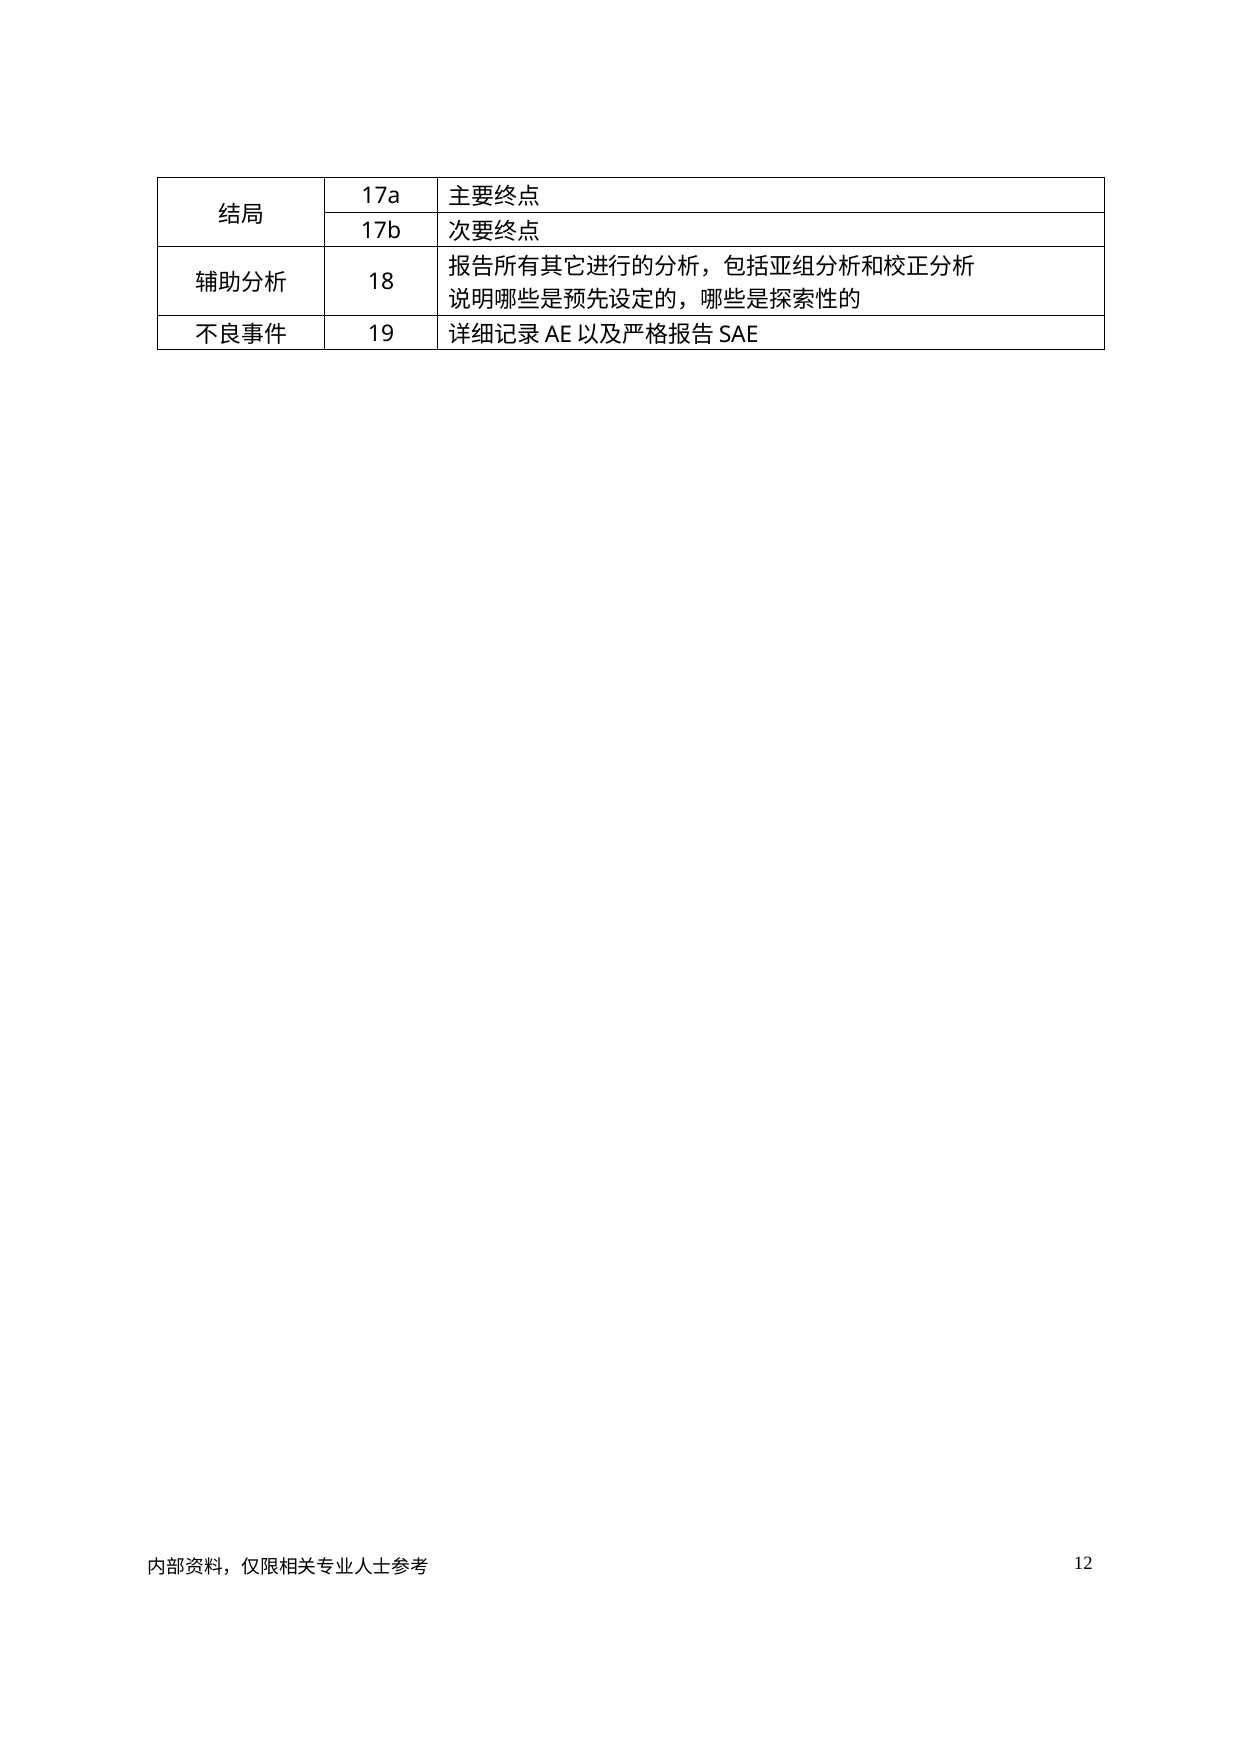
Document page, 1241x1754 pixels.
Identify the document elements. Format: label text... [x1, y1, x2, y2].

table_cell 19 [325, 316, 437, 349]
table_cell 17a [325, 178, 437, 212]
table_cell 不良事件 [158, 316, 324, 349]
table_cell 主要终点 [438, 178, 1104, 212]
table_cell 18 [325, 247, 437, 315]
table_cell 17b [325, 213, 437, 246]
table_cell 辅助分析 [158, 247, 324, 315]
table_cell 详细记录AE以及严格报告SAE [438, 316, 1104, 349]
table_cell 结局 [158, 178, 324, 246]
table_cell 次要终点 [438, 213, 1104, 246]
table_cell 报告所有其它进行的分析，包括亚组分析和校正分析 说明哪些是预先设定的，哪些是探索性的 [438, 247, 1104, 315]
